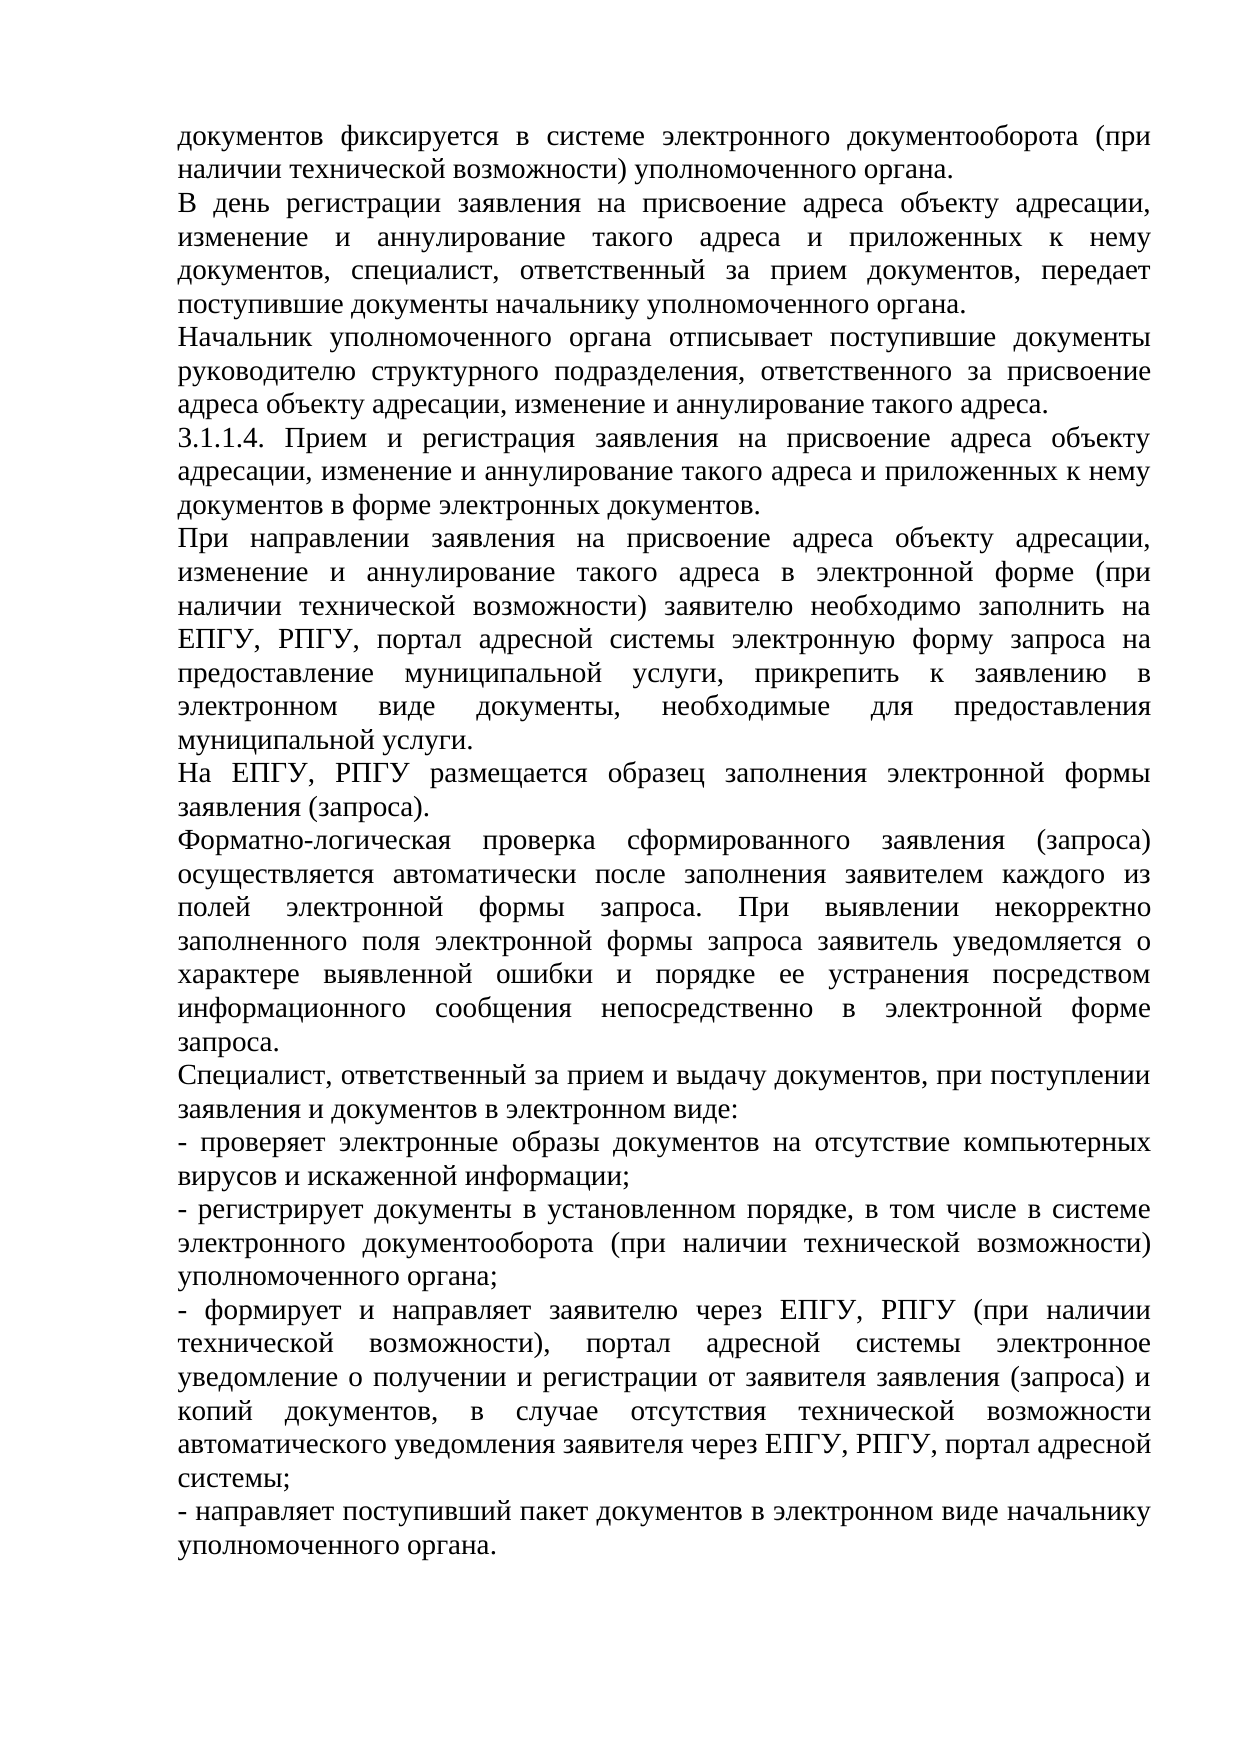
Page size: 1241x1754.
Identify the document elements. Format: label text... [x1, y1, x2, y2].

text - проверяет электронные образы документов на отсутствие компьютерных вирусов и искаженной информации; [177, 1124, 1152, 1191]
text - направляет поступивший пакет документов в электронном виде начальнику уполномоченного органа. [177, 1493, 1152, 1560]
text В день регистрации заявления на присвоение адреса объекту адресации, изменение и аннулирование такого адреса и приложенных к нему документов, специалист, ответственный за прием документов, передает поступившие документы начальнику уполномоченного органа. [177, 185, 1152, 319]
text Форматно-логическая проверка сформированного заявления (запроса) осуществляется автоматически после заполнения заявителем каждого из полей электронной формы запроса. При выявлении некорректно заполненного поля электронной формы запроса заявитель уведомляется о характере выявленной ошибки и порядке ее устранения посредством информационного сообщения непосредственно в электронной форме запроса. [177, 822, 1152, 1057]
text Специалист, ответственный за прием и выдачу документов, при поступлении заявления и документов в электронном виде: [177, 1057, 1152, 1124]
text 3.1.1.4. Прием и регистрация заявления на присвоение адреса объекту адресации, изменение и аннулирование такого адреса и приложенных к нему документов в форме электронных документов. [177, 420, 1152, 521]
text - формирует и направляет заявителю через ЕПГУ, РПГУ (при наличии технической возможности), портал адресной системы электронное уведомление о получении и регистрации от заявителя заявления (запроса) и копий документов, в случае отсутствия технической возможности автоматического уведомления заявителя через ЕПГУ, РПГУ, портал адресной системы; [177, 1292, 1152, 1493]
text - регистрирует документы в установленном порядке, в том числе в системе электронного документооборота (при наличии технической возможности) уполномоченного органа; [177, 1191, 1152, 1292]
text При направлении заявления на присвоение адреса объекту адресации, изменение и аннулирование такого адреса в электронной форме (при наличии технической возможности) заявителю необходимо заполнить на ЕПГУ, РПГУ, портал адресной системы электронную форму запроса на предоставление муниципальной услуги, прикрепить к заявлению в электронном виде документы, необходимые для предоставления муниципальной услуги. [177, 521, 1152, 755]
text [177, 118, 1152, 185]
text На ЕПГУ, РПГУ размещается образец заполнения электронной формы заявления (запроса). [177, 755, 1152, 822]
text Начальник уполномоченного органа отписывает поступившие документы руководителю структурного подразделения, ответственного за присвоение адреса объекту адресации, изменение и аннулирование такого адреса. [177, 319, 1152, 420]
